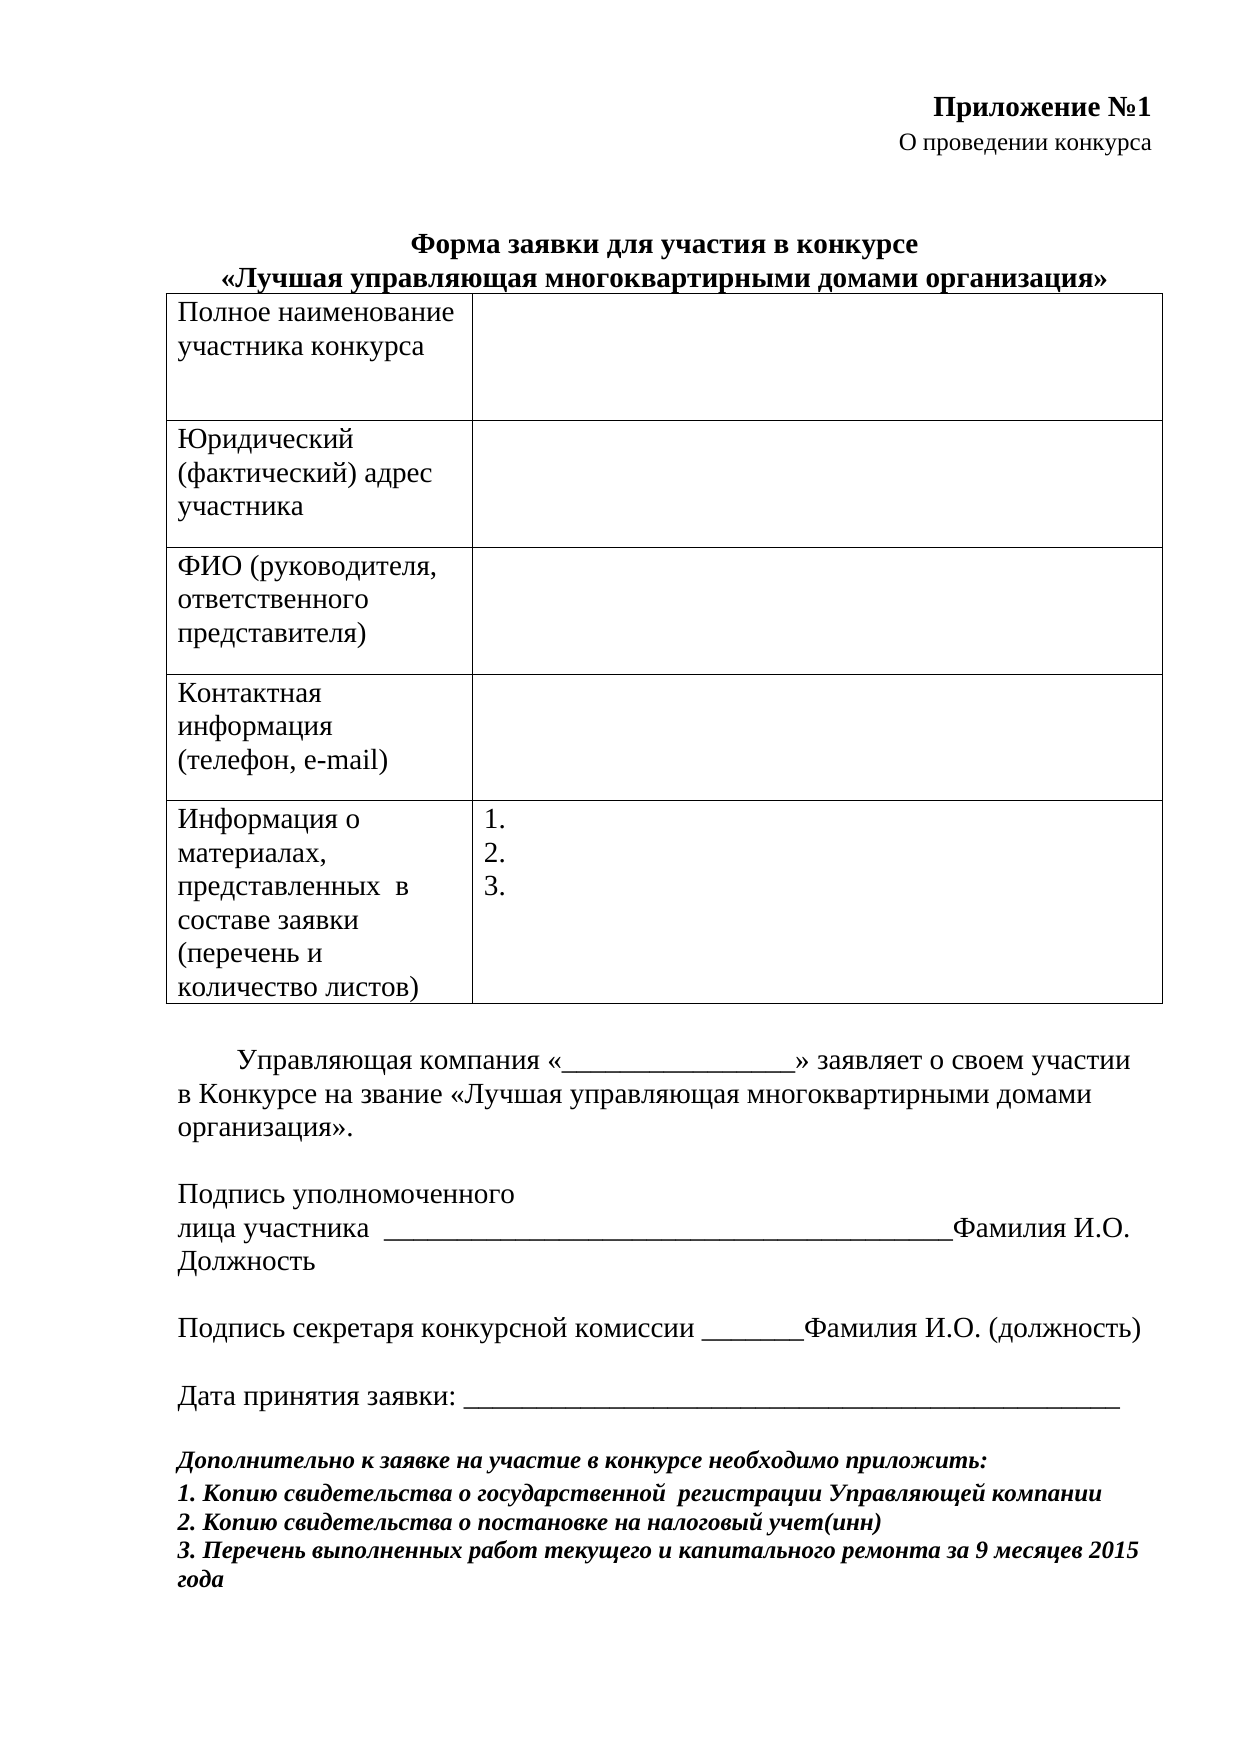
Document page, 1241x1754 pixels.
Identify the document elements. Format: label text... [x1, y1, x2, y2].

text Приложение №1 [177, 89, 1152, 122]
table_cell [473, 548, 1162, 674]
text лица участника _______________________________________Фамилия И.О. [177, 1210, 1152, 1243]
table_cell [473, 421, 1162, 547]
table_cell ФИО (руководителя, ответственного представителя) [167, 548, 472, 674]
text Управляющая компания «________________» заявляет о своем участии в Конкурсе на звание «Лучшая управляющая многоквартирными домами организация». [177, 1042, 1152, 1143]
table_cell 1. 2. 3. [473, 801, 1162, 1003]
text Подпись секретаря конкурсной комиссии _______Фамилия И.О. (должность) [177, 1311, 1152, 1344]
table_header Полное наименование участника конкурса [167, 294, 472, 420]
table_header [473, 294, 1162, 420]
text Дата принятия заявки: _____________________________________________ [177, 1378, 1152, 1411]
table_cell Информация о материалах, представленных в составе заявки (перечень и количество листов) [167, 801, 472, 1003]
text О проведении конкурса [177, 127, 1152, 156]
text 3. Перечень выполненных работ текущего и капитального ремонта за 9 месяцев 2015 года [177, 1535, 1152, 1593]
text Должность [177, 1243, 1152, 1277]
text Дополнительно к заявке на участие в конкурсе необходимо приложить: [177, 1445, 1152, 1473]
text Форма заявки для участия в конкурсе [177, 226, 1152, 260]
table_cell Юридический (фактический) адрес участника [167, 421, 472, 547]
table_cell [473, 675, 1162, 800]
text «Лучшая управляющая многоквартирными домами организация» [177, 260, 1152, 293]
table_cell Контактная информация (телефон, e-mail) [167, 675, 472, 800]
text Подпись уполномоченного [177, 1176, 1152, 1210]
text 1. Копию свидетельства о государственной регистрации Управляющей компании [177, 1478, 1152, 1507]
text 2. Копию свидетельства о постановке на налоговый учет(инн) [177, 1507, 1152, 1535]
